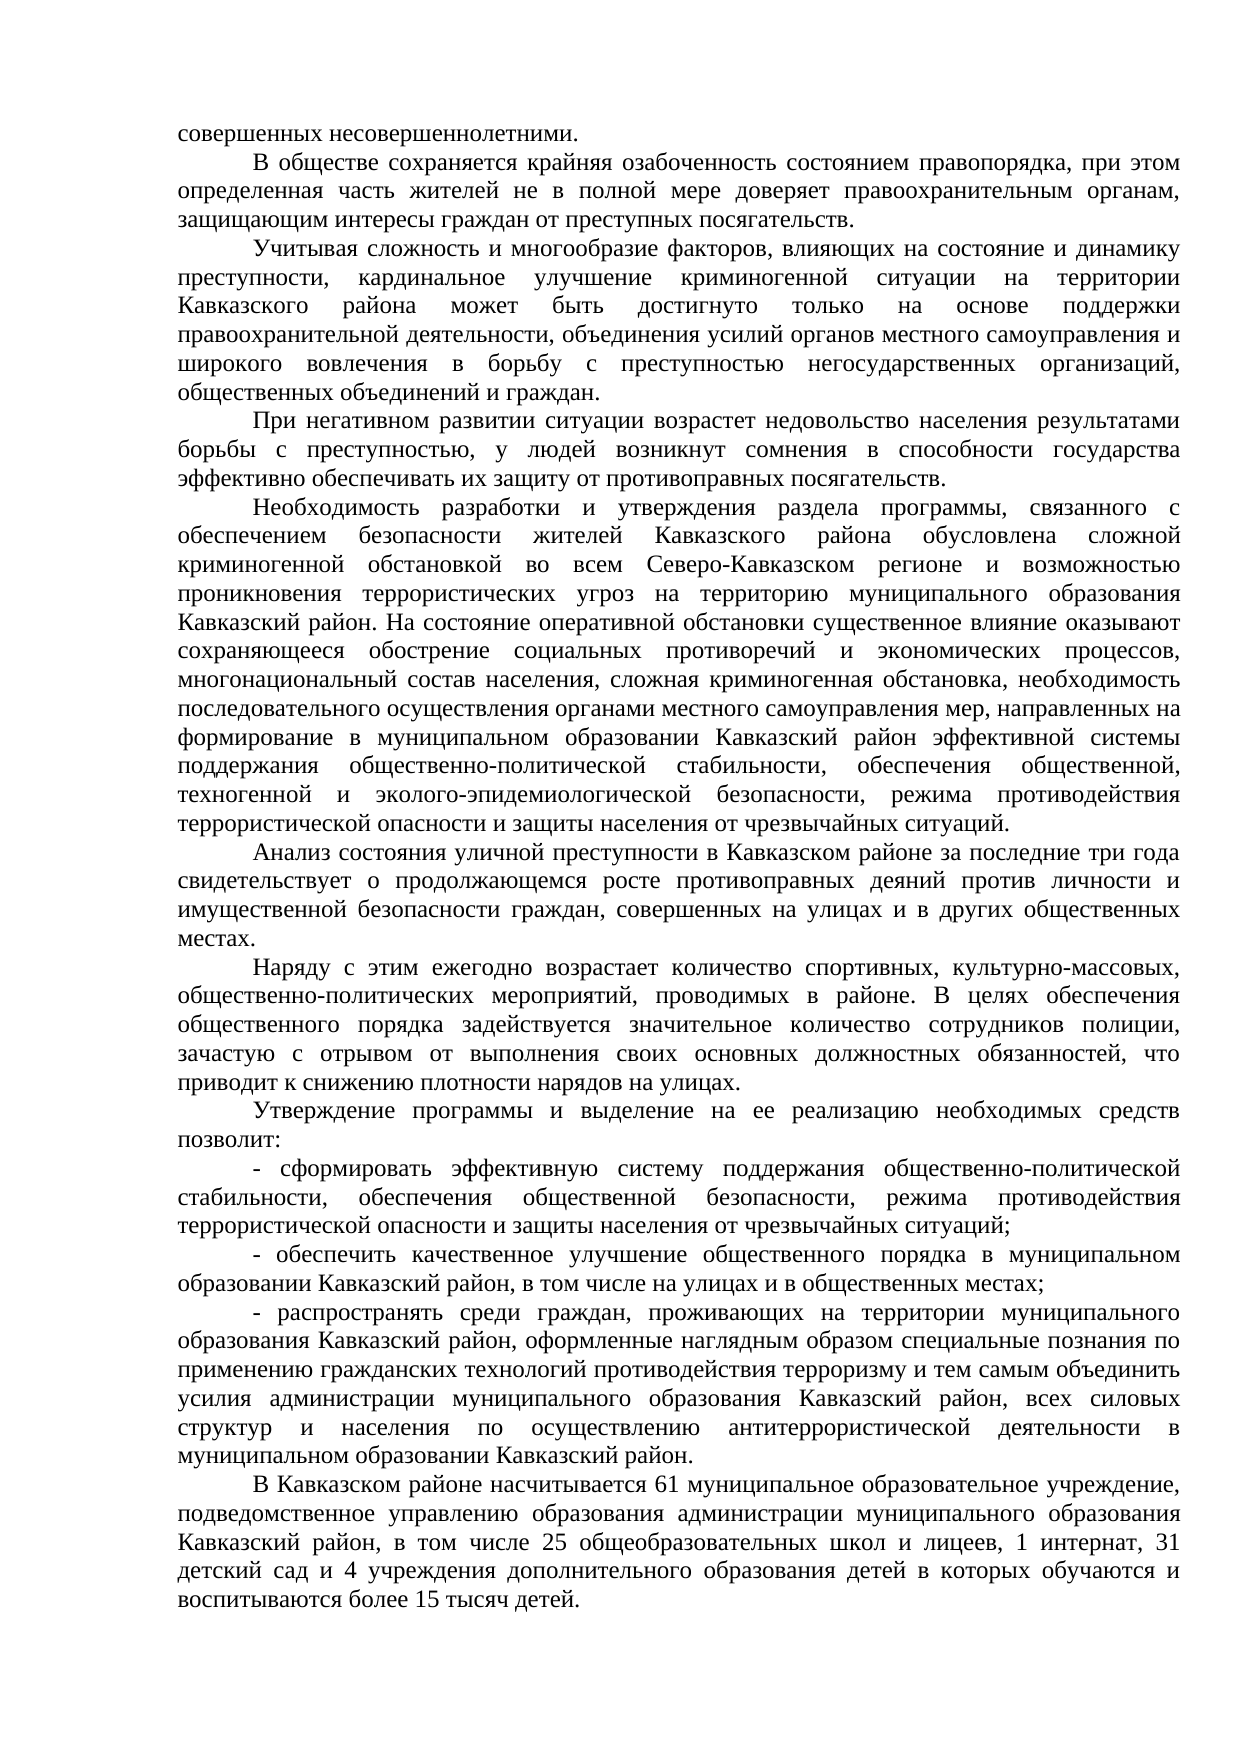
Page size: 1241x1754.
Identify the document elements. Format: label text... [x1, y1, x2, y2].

text В Кавказском районе насчитывается 61 муниципальное образовательное учреждение, подведомственное управлению образования администрации муниципального образования Кавказский район, в том числе 25 общеобразовательных школ и лицеев, 1 интернат, 31 детский сад и 4 учреждения дополнительного образования детей в которых обучаются и воспитываются более 15 тысяч детей. [177, 1469, 1181, 1613]
text Учитывая сложность и многообразие факторов, влияющих на состояние и динамику преступности, кардинальное улучшение криминогенной ситуации на территории Кавказского района может быть достигнуто только на основе поддержки правоохранительной деятельности, объединения усилий органов местного самоуправления и широкого вовлечения в борьбу с преступностью негосударственных организаций, общественных объединений и граждан. [177, 233, 1181, 406]
text Наряду с этим ежегодно возрастает количество спортивных, культурно-массовых, общественно-политических мероприятий, проводимых в районе. В целях обеспечения общественного порядка задействуется значительное количество сотрудников полиции, зачастую с отрывом от выполнения своих основных должностных обязанностей, что приводит к снижению плотности нарядов на улицах. [177, 952, 1181, 1096]
text Утверждение программы и выделение на ее реализацию необходимых средств позволит: [177, 1096, 1181, 1153]
text - сформировать эффективную систему поддержания общественно-политической стабильности, обеспечения общественной безопасности, режима противодействия террористической опасности и защиты населения от чрезвычайных ситуаций; [177, 1153, 1181, 1239]
text - обеспечить качественное улучшение общественного порядка в муниципальном образовании Кавказский район, в том числе на улицах и в общественных местах; [177, 1239, 1181, 1297]
text - распространять среди граждан, проживающих на территории муниципального образования Кавказский район, оформленные наглядным образом специальные познания по применению гражданских технологий противодействия терроризму и тем самым объединить усилия администрации муниципального образования Кавказский район, всех силовых структур и населения по осуществлению антитеррористической деятельности в муниципальном образовании Кавказский район. [177, 1297, 1181, 1469]
text Анализ состояния уличной преступности в Кавказском районе за последние три года свидетельствует о продолжающемся росте противоправных деяний против личности и имущественной безопасности граждан, совершенных на улицах и в других общественных местах. [177, 837, 1181, 952]
text Необходимость разработки и утверждения раздела программы, связанного с обеспечением безопасности жителей Кавказского района обусловлена сложной криминогенной обстановкой во всем Северо-Кавказском регионе и возможностью проникновения террористических угроз на территорию муниципального образования Кавказский район. На состояние оперативной обстановки существенное влияние оказывают сохраняющееся обострение социальных противоречий и экономических процессов, многонациональный состав населения, сложная криминогенная обстановка, необходимость последовательного осуществления органами местного самоуправления мер, направленных на формирование в муниципальном образовании Кавказский район эффективной системы поддержания общественно-политической стабильности, обеспечения общественной, техногенной и эколого-эпидемиологической безопасности, режима противодействия террористической опасности и защиты населения от чрезвычайных ситуаций. [177, 492, 1181, 837]
text В обществе сохраняется крайняя озабоченность состоянием правопорядка, при этом определенная часть жителей не в полной мере доверяет правоохранительным органам, защищающим интересы граждан от преступных посягательств. [177, 147, 1181, 233]
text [177, 118, 1181, 147]
text При негативном развитии ситуации возрастет недовольство населения результатами борьбы с преступностью, у людей возникнут сомнения в способности государства эффективно обеспечивать их защиту от противоправных посягательств. [177, 406, 1181, 492]
